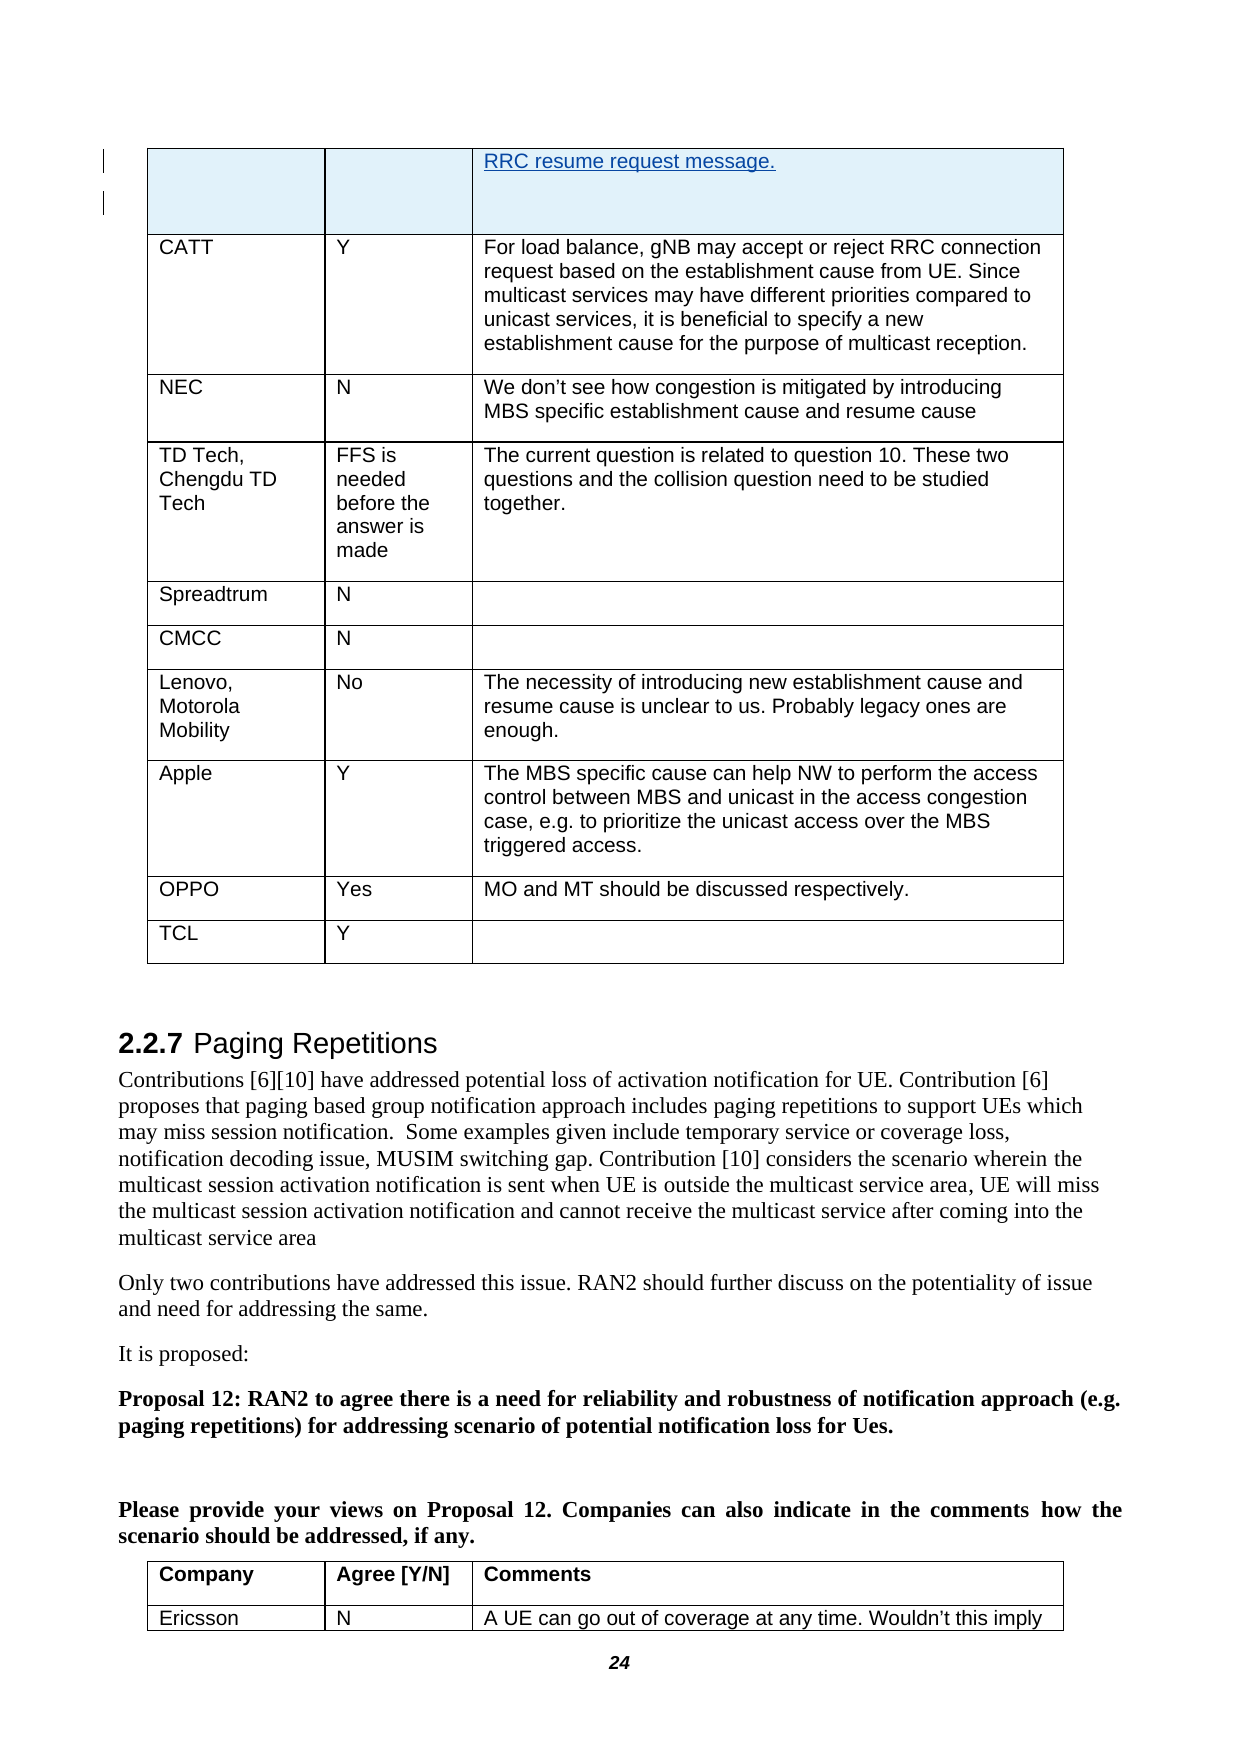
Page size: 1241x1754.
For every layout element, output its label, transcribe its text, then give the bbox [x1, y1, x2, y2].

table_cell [473, 1606, 1063, 1630]
table_cell FFS is needed before the answer is made [326, 443, 472, 581]
text Proposal 12: RAN2 to agree there is a need for reliability and robustness of notification approach (e.g. paging repetitions) for addressing scenario of potential notification loss for Ues. [118, 1386, 1122, 1438]
table_cell The necessity of introducing new establishment cause and resume cause is unclear to us. Probably legacy ones are enough. [473, 670, 1063, 760]
table_cell Apple [148, 761, 324, 876]
table_cell N [326, 582, 472, 625]
table_cell No [326, 670, 472, 760]
table_cell N [326, 375, 472, 441]
table_cell The MBS specific cause can help NW to perform the access control between MBS and unicast in the access congestion case, e.g. to prioritize the unicast access over the MBS triggered access. [473, 761, 1063, 876]
table_cell TD Tech, Chengdu TD Tech [148, 443, 324, 581]
table_cell Y [326, 761, 472, 876]
table_cell The current question is related to question 10. These two questions and the collision question need to be studied together. [473, 443, 1063, 581]
table_cell Spreadtrum [148, 582, 324, 625]
table_cell Y [326, 235, 472, 374]
subtitle Paging Repetitions [118, 1026, 1122, 1059]
table_cell N [326, 626, 472, 668]
table_cell Y [326, 921, 472, 963]
table_cell NEC [148, 375, 324, 441]
text Please provide your views on Proposal 12. Companies can also indicate in the comments how the scenario should be addressed, if any. [118, 1496, 1122, 1548]
table_cell N [326, 1606, 472, 1630]
text It is proposed: [118, 1340, 1122, 1367]
table_cell [473, 921, 1063, 963]
table_cell Ericsson [148, 1606, 324, 1630]
table_cell [473, 626, 1063, 668]
table_cell TCL [148, 921, 324, 963]
table_cell [473, 582, 1063, 625]
table_cell Yes [326, 877, 472, 919]
table_cell For load balance, gNB may accept or reject RRC connection request based on the establishment cause from UE. Since multicast services may have different priorities compared to unicast services, it is beneficial to specify a new establishment cause for the purpose of multicast reception. [473, 235, 1063, 374]
table_cell Lenovo, Motorola Mobility [148, 670, 324, 760]
table_header Company [148, 1562, 324, 1605]
table_header Comments [473, 1562, 1063, 1605]
text Contributions [6][10] have addressed potential loss of activation notification for UE. Contribution [6] proposes that paging based group notification approach includes paging repetitions to support UEs which may miss session notification. Some examples given include temporary service or coverage loss, notification decoding issue, MUSIM switching gap. Contribution [10] considers the scenario wherein the multicast session activation notification is sent when UE is outside the multicast service area, UE will miss the multicast session activation notification and cannot receive the multicast service after coming into the multicast service area [118, 1066, 1122, 1250]
table_cell MO and MT should be discussed respectively. [473, 877, 1063, 919]
table_cell CATT [148, 235, 324, 374]
table_header Agree [Y/N] [326, 1562, 472, 1605]
table_cell OPPO [148, 877, 324, 919]
table_cell CMCC [148, 626, 324, 668]
table_cell We don’t see how congestion is mitigated by introducing MBS specific establishment cause and resume cause [473, 375, 1063, 441]
text Only two contributions have addressed this issue. RAN2 should further discuss on the potentiality of issue and need for addressing the same. [118, 1269, 1122, 1322]
